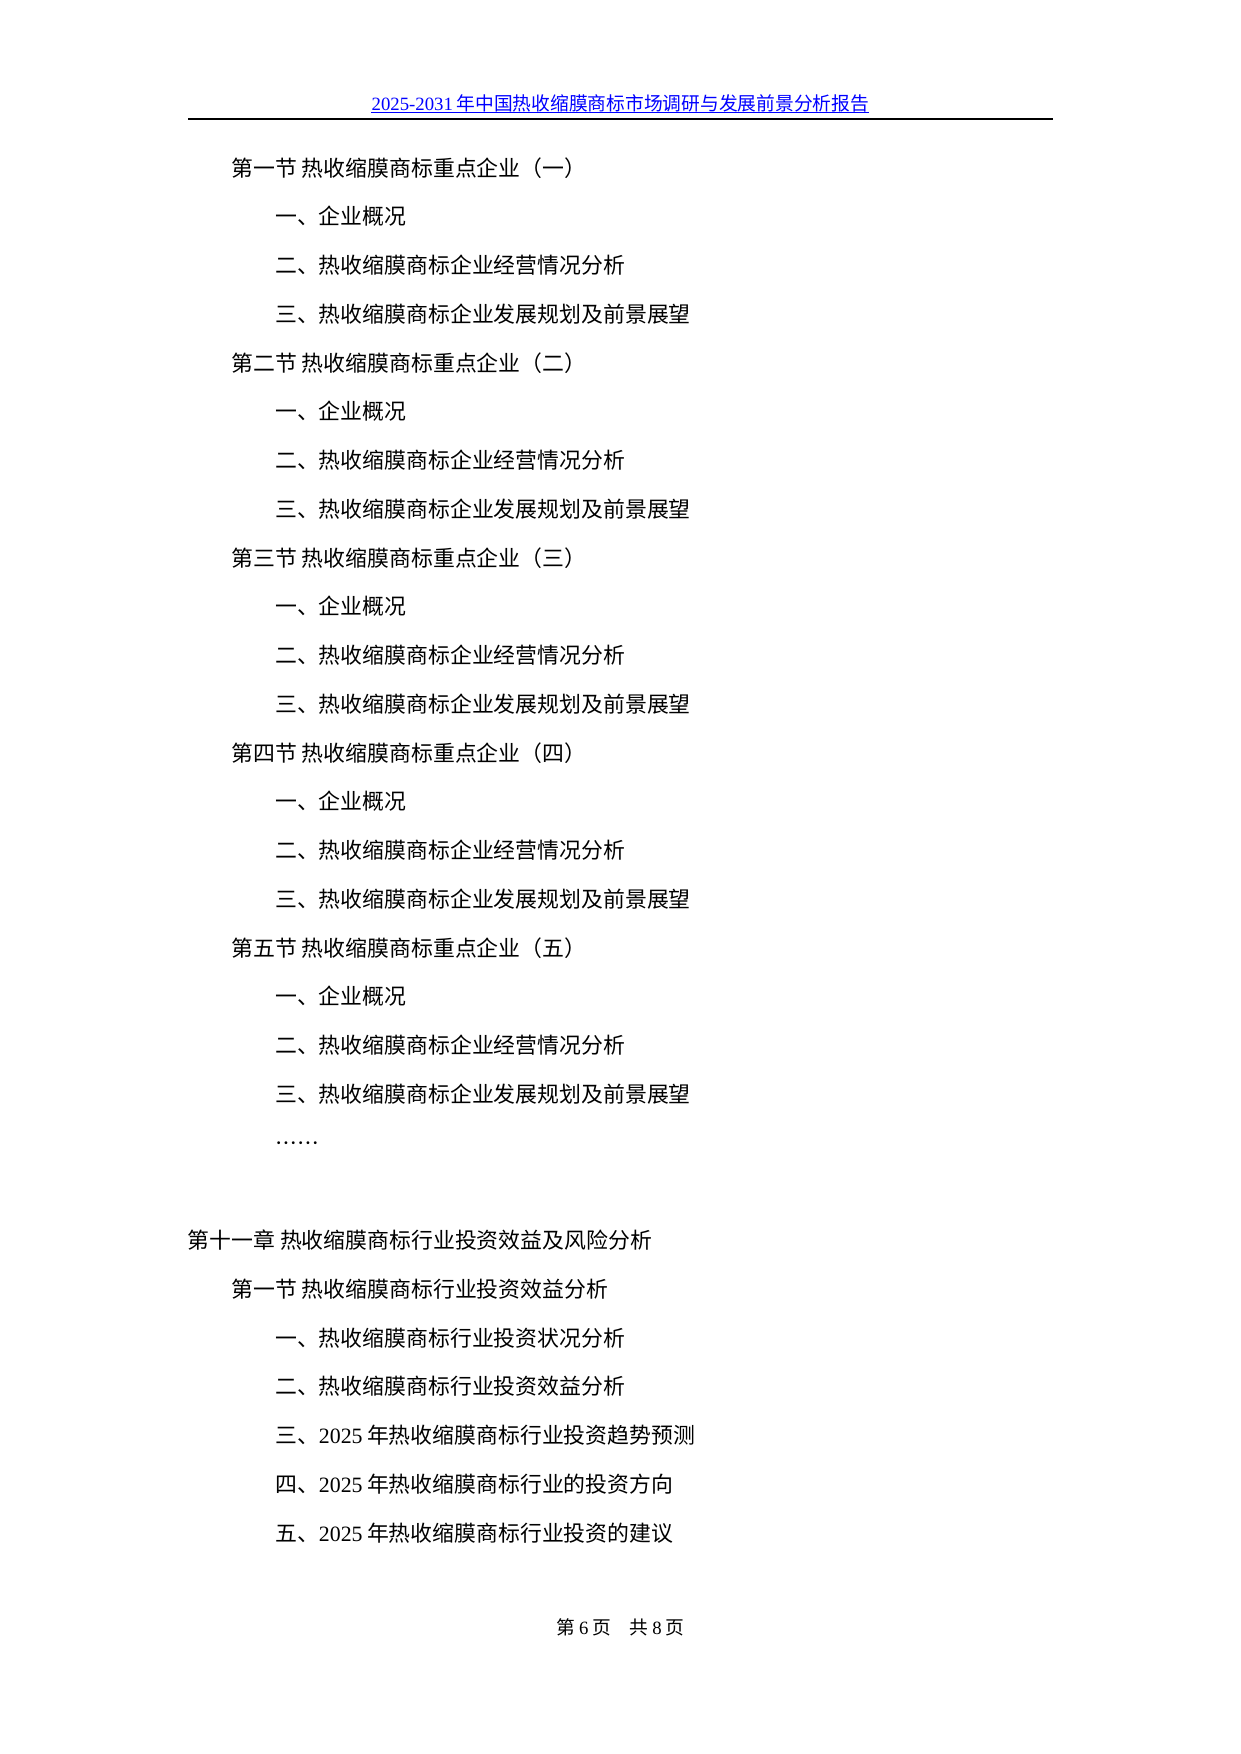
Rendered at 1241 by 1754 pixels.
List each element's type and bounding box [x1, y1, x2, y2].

text [187, 150, 1053, 1548]
